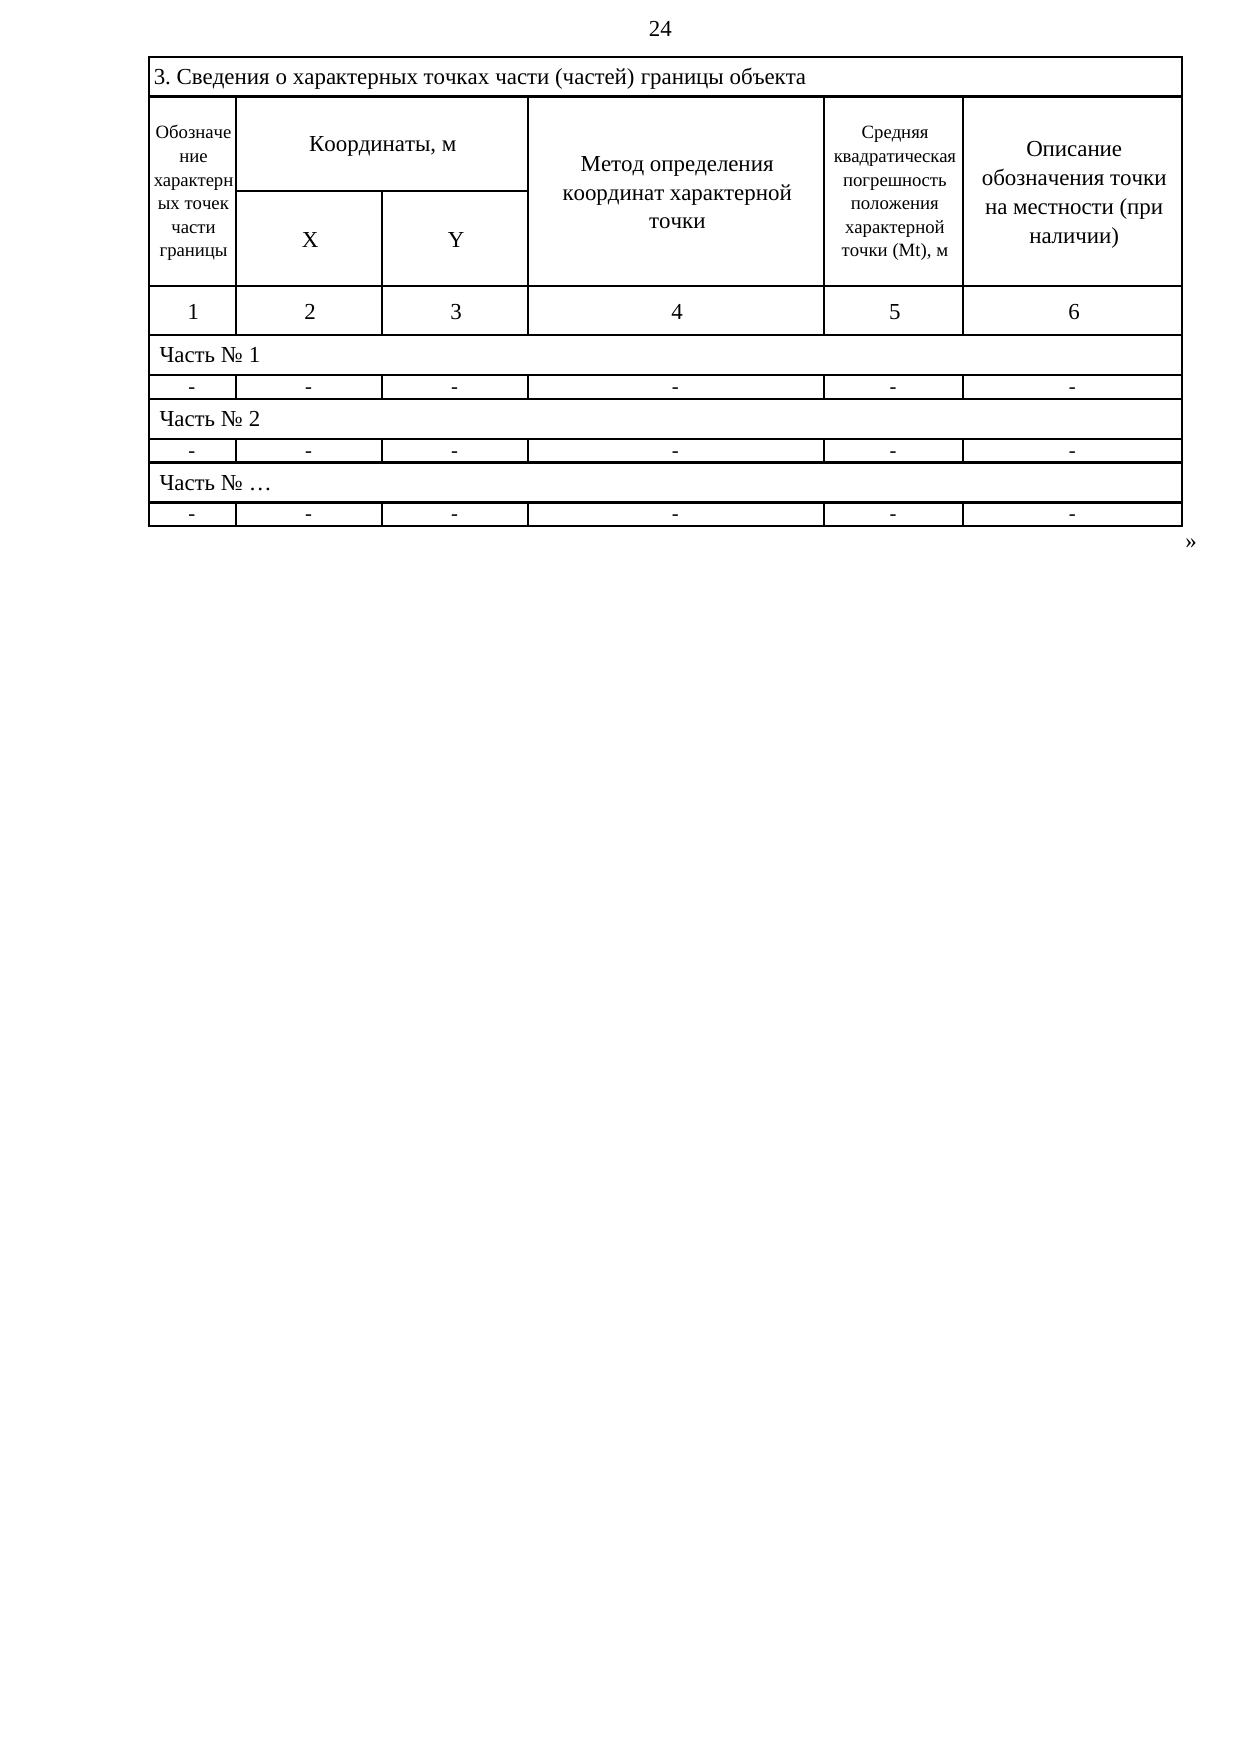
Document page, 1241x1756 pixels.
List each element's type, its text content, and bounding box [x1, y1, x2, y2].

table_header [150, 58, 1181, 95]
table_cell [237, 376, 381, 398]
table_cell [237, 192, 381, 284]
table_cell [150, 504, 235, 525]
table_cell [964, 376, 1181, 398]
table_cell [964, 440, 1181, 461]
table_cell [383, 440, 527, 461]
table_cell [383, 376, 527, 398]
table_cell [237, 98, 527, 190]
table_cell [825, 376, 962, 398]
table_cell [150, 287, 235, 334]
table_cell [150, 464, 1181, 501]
text » [135, 527, 1196, 553]
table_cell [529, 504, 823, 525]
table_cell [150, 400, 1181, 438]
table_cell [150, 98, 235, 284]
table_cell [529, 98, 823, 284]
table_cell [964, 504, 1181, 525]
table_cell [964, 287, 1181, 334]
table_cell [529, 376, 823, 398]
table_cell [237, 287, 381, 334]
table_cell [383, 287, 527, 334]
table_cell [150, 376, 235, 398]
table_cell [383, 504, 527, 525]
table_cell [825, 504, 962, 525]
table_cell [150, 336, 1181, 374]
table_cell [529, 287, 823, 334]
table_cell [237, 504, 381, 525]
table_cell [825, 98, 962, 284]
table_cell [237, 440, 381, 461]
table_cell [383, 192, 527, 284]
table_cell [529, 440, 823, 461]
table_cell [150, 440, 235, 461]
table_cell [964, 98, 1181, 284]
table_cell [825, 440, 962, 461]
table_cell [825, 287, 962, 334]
